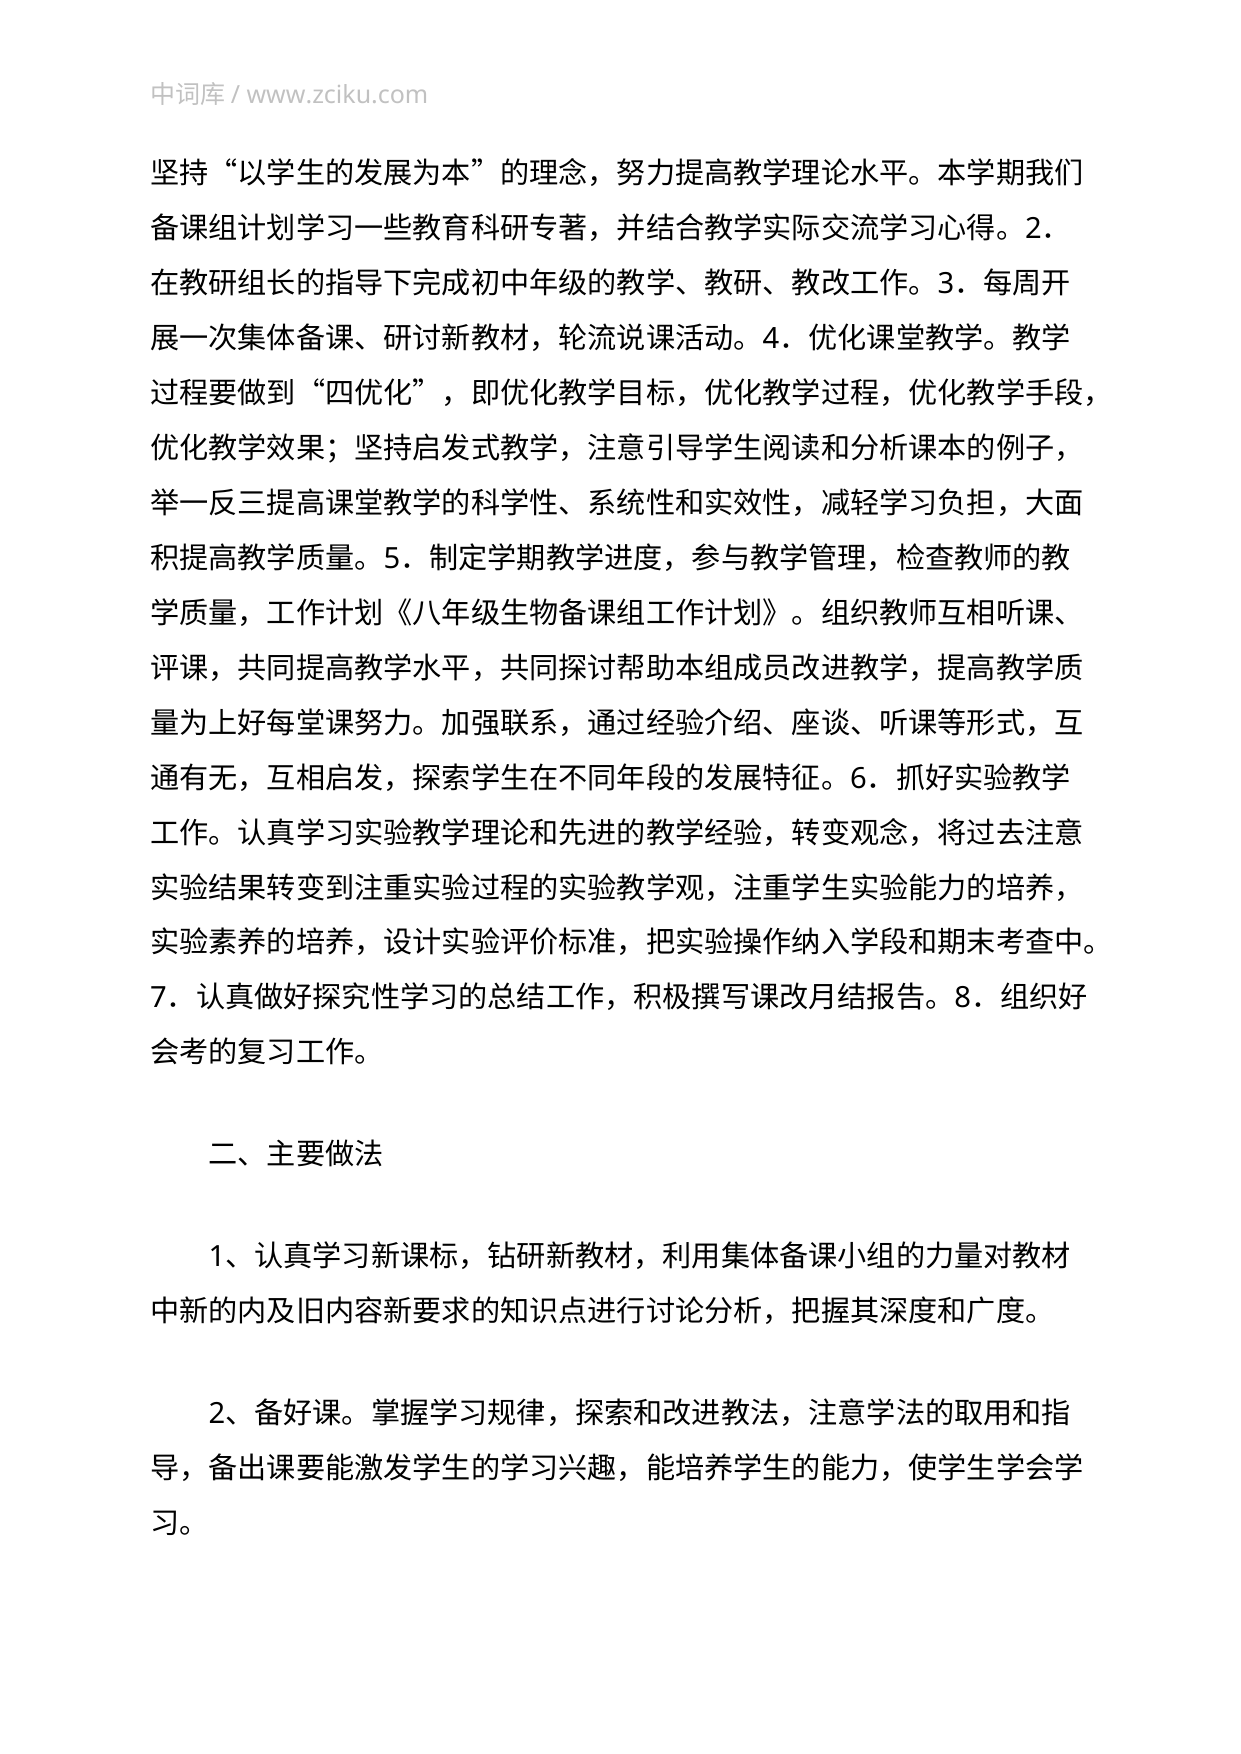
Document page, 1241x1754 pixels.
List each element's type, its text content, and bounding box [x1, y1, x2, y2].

text 2、备好课。掌握学习规律，探索和改进教法，注意学法的取用和指导，备出课要能激发学生的学习兴趣，能培养学生的能力，使学生学会学习。 [150, 1389, 1090, 1541]
text 1、认真学习新课标，钻研新教材，利用集体备课小组的力量对教材中新的内及旧内容新要求的知识点进行讨论分析，把握其深度和广度。 [150, 1232, 1090, 1330]
text 二、主要做法 [150, 1131, 1090, 1173]
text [150, 150, 1090, 1071]
